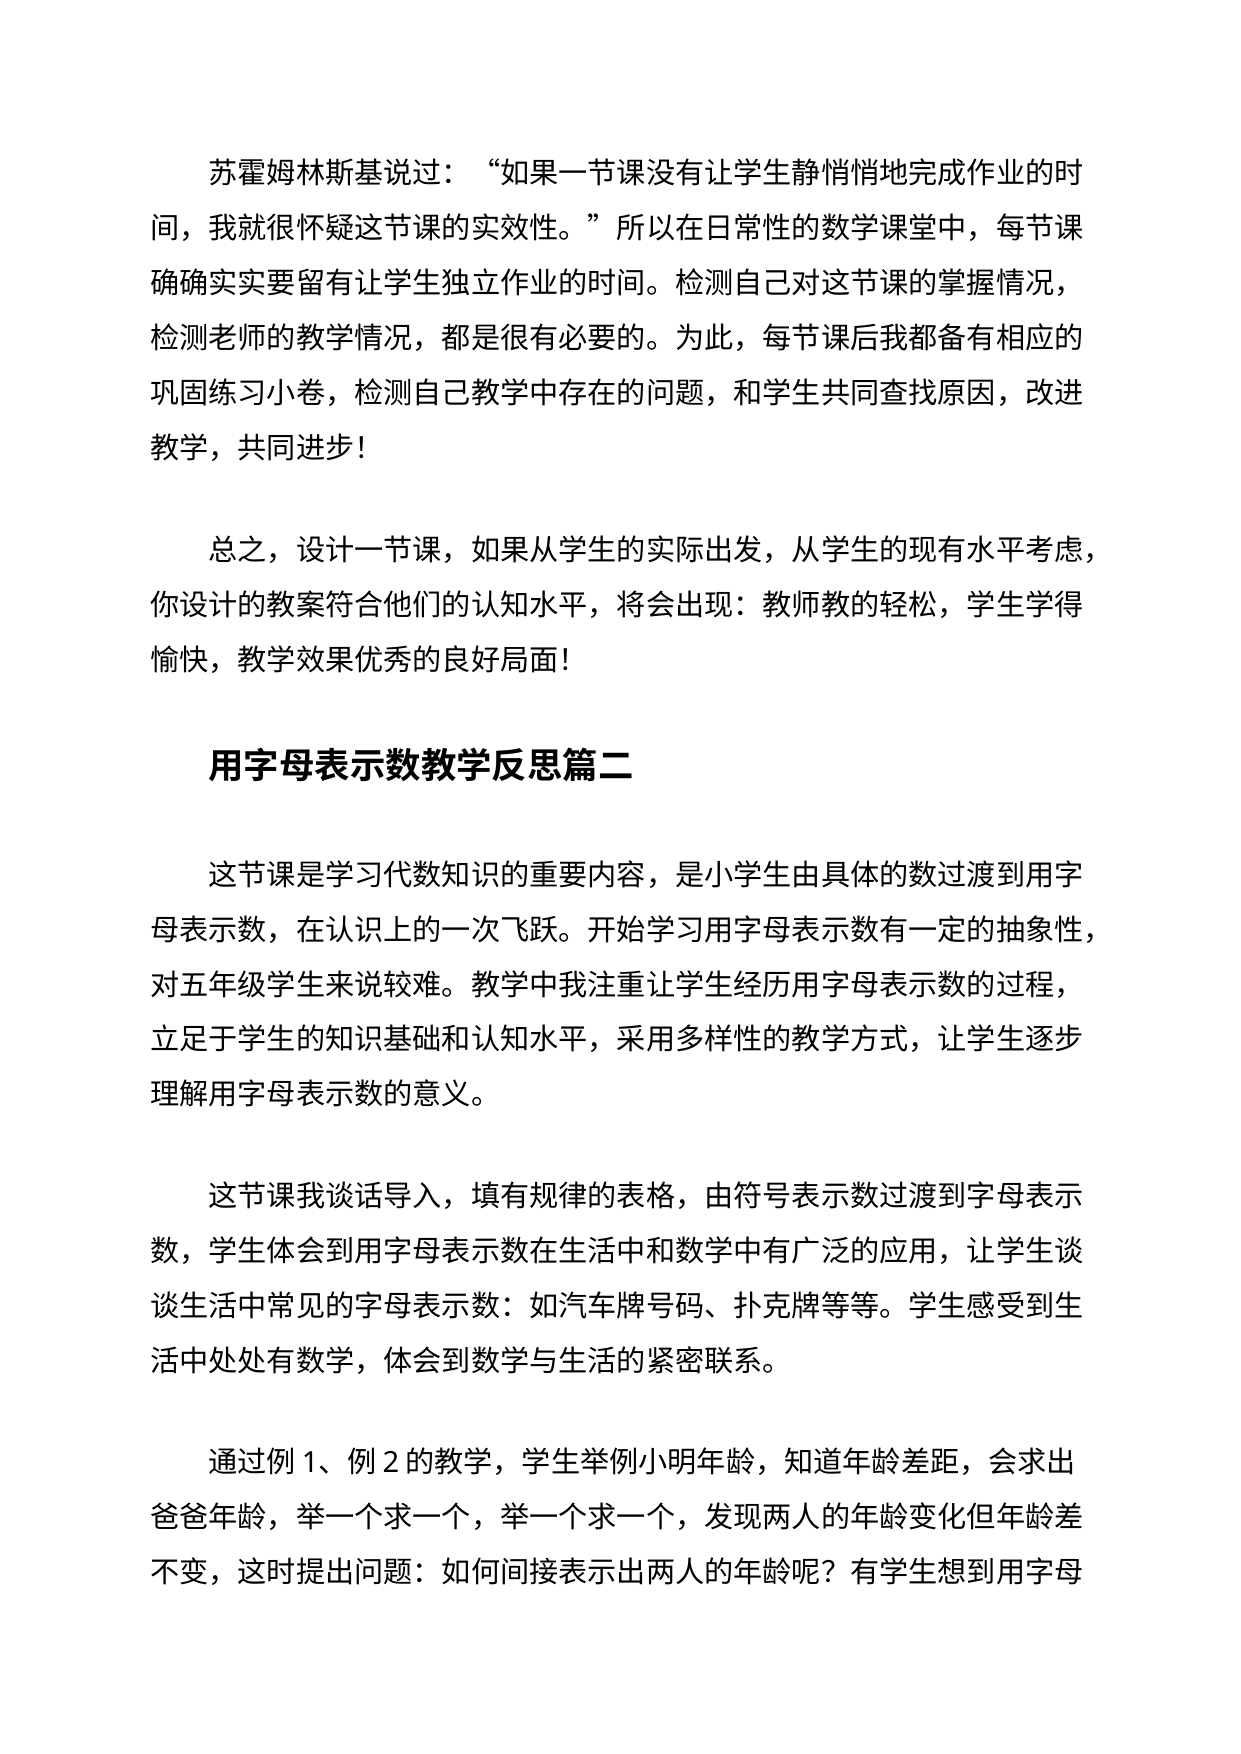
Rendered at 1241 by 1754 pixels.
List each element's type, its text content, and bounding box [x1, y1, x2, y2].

text 苏霍姆林斯基说过：“如果一节课没有让学生静悄悄地完成作业的时间，我就很怀疑这节课的实效性。”所以在日常性的数学课堂中，每节课确确实实要留有让学生独立作业的时间。检测自己对这节课的掌握情况，检测老师的教学情况，都是很有必要的。为此，每节课后我都备有相应的巩固练习小卷，检测自己教学中存在的问题，和学生共同查找原因，改进教学，共同进步！ [150, 150, 1090, 467]
text 这节课是学习代数知识的重要内容，是小学生由具体的数过渡到用字母表示数，在认识上的一次飞跃。开始学习用字母表示数有一定的抽象性，对五年级学生来说较难。教学中我注重让学生经历用字母表示数的过程，立足于学生的知识基础和认知水平，采用多样性的教学方式，让学生逐步理解用字母表示数的意义。 [150, 851, 1090, 1113]
text 用字母表示数教学反思篇二 [150, 738, 1090, 789]
text 这节课我谈话导入，填有规律的表格，由符号表示数过渡到字母表示数，学生体会到用字母表示数在生活中和数学中有广泛的应用，让学生谈谈生活中常见的字母表示数：如汽车牌号码、扑克牌等等。学生感受到生活中处处有数学，体会到数学与生活的紧密联系。 [150, 1173, 1090, 1379]
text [150, 1439, 1090, 1591]
text 总之，设计一节课，如果从学生的实际出发，从学生的现有水平考虑，你设计的教案符合他们的认知水平，将会出现：教师教的轻松，学生学得愉快，教学效果优秀的良好局面！ [150, 526, 1090, 678]
